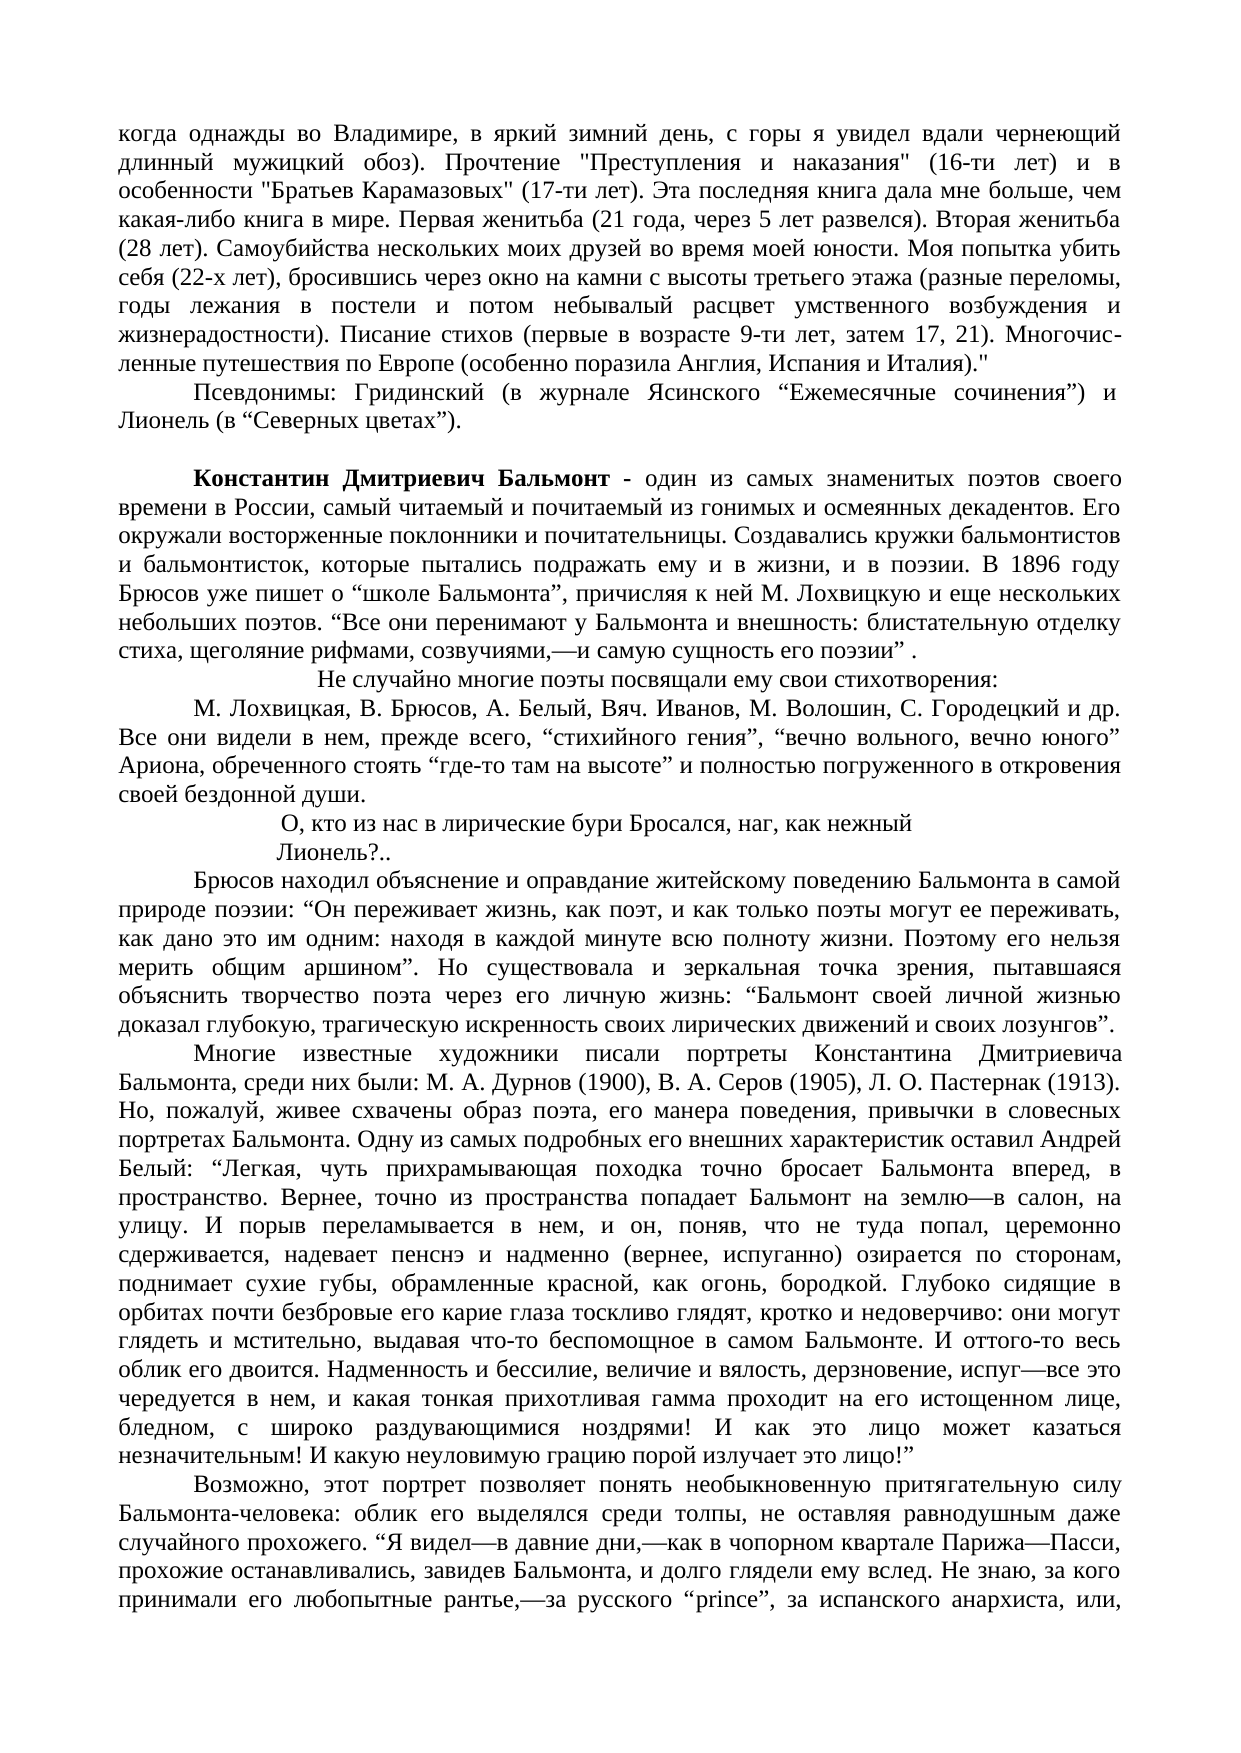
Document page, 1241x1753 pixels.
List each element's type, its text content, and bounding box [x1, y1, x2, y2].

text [118, 1469, 1122, 1613]
text Константин Дмитриевич Бальмонт - один из самых знаменитых поэтов своего времени в России, самый читаемый и почитаемый из гонимых и осмеянных декадентов. Его окружали восторженные поклонники и почитательницы. Создавались кружки бальмонтистов и бальмонтисток, которые пытались подражать ему и в жизни, и в поэзии. В 1896 году Брюсов уже пишет о “школе Бальмонта”, причисляя к ней М. Лохвицкую и еще нескольких небольших поэтов. “Все они перенимают у Бальмонта и внешность: блистательную отделку стиха, щеголяние рифмами, созвучиями,—и самую сущность его поэзии” . [118, 463, 1122, 664]
text Не случайно многие поэты посвящали ему свои стихотворения: [118, 664, 1122, 693]
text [118, 118, 1122, 377]
text Брюсов находил объяснение и оправдание житейскому поведению Бальмонта в самой природе поэзии: “Он переживает жизнь, как поэт, и как только поэты могут ее переживать, как дано это им одним: находя в каждой минуте всю полноту жизни. Поэтому его нельзя мерить общим аршином”. Но существовала и зеркальная точка зрения, пытавшаяся объяснить творчество поэта через его личную жизнь: “Бальмонт своей личной жизнью доказал глубокую, трагическую искренность своих лирических движений и своих лозунгов”. [118, 866, 1122, 1038]
text Псевдонимы: Гридинский (в журнале Ясинского “Ежемесячные сочинения”) и Лионель (в “Северных цветах”). [118, 377, 1117, 434]
text Многие известные художники писали портреты Константина Дмитриевича Бальмонта, среди них были: М. А. Дурнов (1900), В. А. Серов (1905), Л. О. Пастернак (1913). Но, пожалуй, живее схвачены образ поэта, его манера поведения, привычки в словесных портретах Бальмонта. Одну из самых подробных его внешних характеристик оставил Андрей Белый: “Легкая, чуть прихрамывающая походка точно бросает Бальмонта вперед, в пространство. Вернее, точно из пространства попадает Бальмонт на землю—в салон, на улицу. И порыв переламывается в нем, и он, поняв, что не туда попал, церемонно сдерживается, надевает пенснэ и надменно (вернее, испуганно) озирается по сторонам, поднимает сухие губы, обрамленные красной, как огонь, бородкой. Глубоко сидящие в орбитах почти безбровые его карие глаза тоскливо глядят, кротко и недоверчиво: они могут глядеть и мстительно, выдавая что-то беспомощное в самом Бальмонте. И оттого-то весь облик его двоится. Надменность и бессилие, величие и вялость, дерзновение, испуг—все это чередуется в нем, и какая тонкая прихотливая гамма проходит на его истощенном лице, бледном, с широко раздувающимися ноздрями! И как это лицо может казаться незначительным! И какую неуловимую грацию порой излучает это лицо!” [118, 1038, 1122, 1469]
text О, кто из нас в лирические бури Бросался, наг, как нежный Лионель?.. [276, 808, 1018, 866]
text М. Лохвицкая, В. Брюсов, А. Белый, Вяч. Иванов, М. Волошин, С. Городецкий и др. Все они видели в нем, прежде всего, “стихийного гения”, “вечно вольного, вечно юного” Ариона, обреченного стоять “где-то там на высоте” и полностью погруженного в откровения своей бездонной души. [118, 693, 1122, 808]
